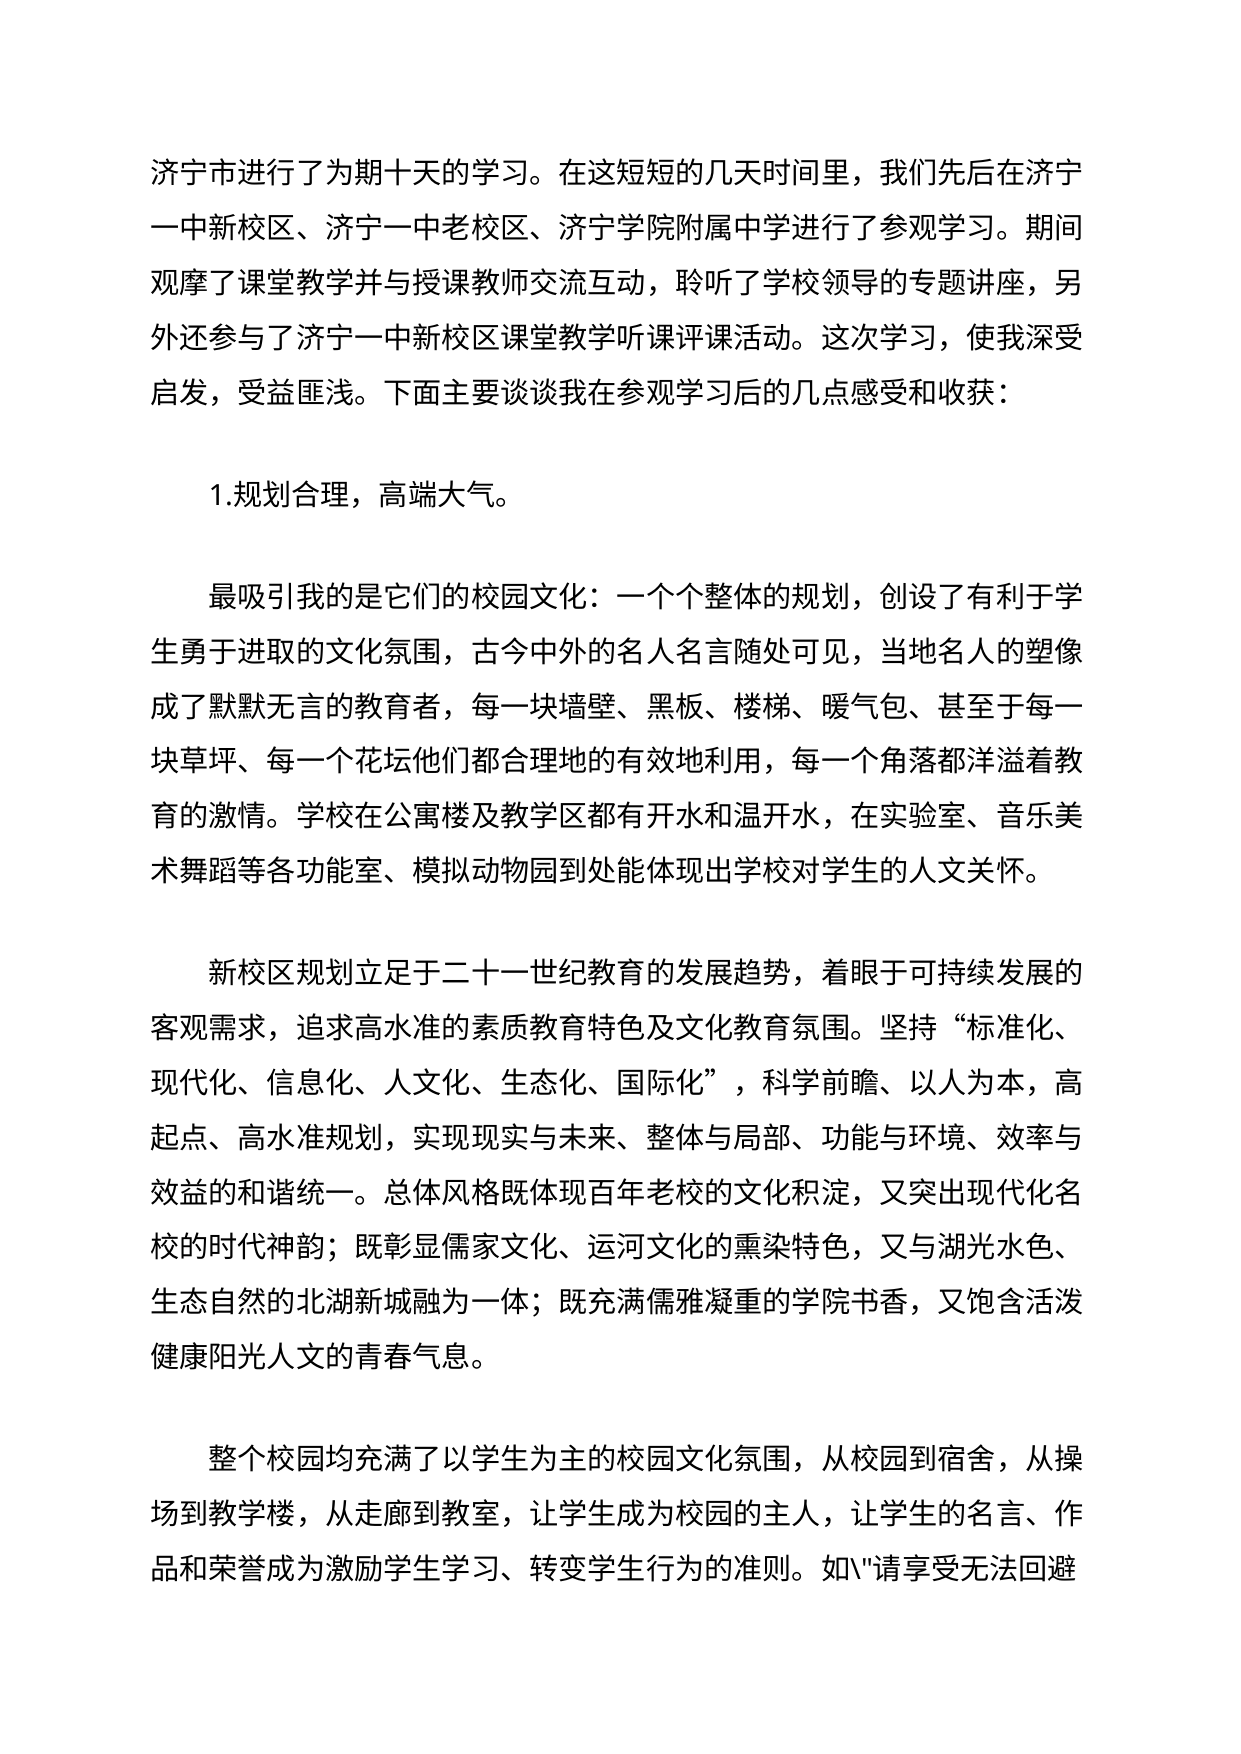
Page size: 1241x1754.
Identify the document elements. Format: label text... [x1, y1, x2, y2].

text 最吸引我的是它们的校园文化：一个个整体的规划，创设了有利于学生勇于进取的文化氛围，古今中外的名人名言随处可见，当地名人的塑像成了默默无言的教育者，每一块墙壁、黑板、楼梯、暖气包、甚至于每一块草坪、每一个花坛他们都合理地的有效地利用，每一个角落都洋溢着教育的激情。学校在公寓楼及教学区都有开水和温开水，在实验室、音乐美术舞蹈等各功能室、模拟动物园到处能体现出学校对学生的人文关怀。 [150, 573, 1090, 890]
text 新校区规划立足于二十一世纪教育的发展趋势，着眼于可持续发展的客观需求，追求高水准的素质教育特色及文化教育氛围。坚持“标准化、现代化、信息化、人文化、生态化、国际化”，科学前瞻、以人为本，高起点、高水准规划，实现现实与未来、整体与局部、功能与环境、效率与效益的和谐统一。总体风格既体现百年老校的文化积淀，又突出现代化名校的时代神韵；既彰显儒家文化、运河文化的熏染特色，又与湖光水色、生态自然的北湖新城融为一体；既充满儒雅凝重的学院书香，又饱含活泼健康阳光人文的青春气息。 [150, 949, 1090, 1376]
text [150, 1436, 1090, 1588]
text 1.规划合理，高端大气。 [150, 471, 1090, 514]
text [150, 150, 1090, 412]
